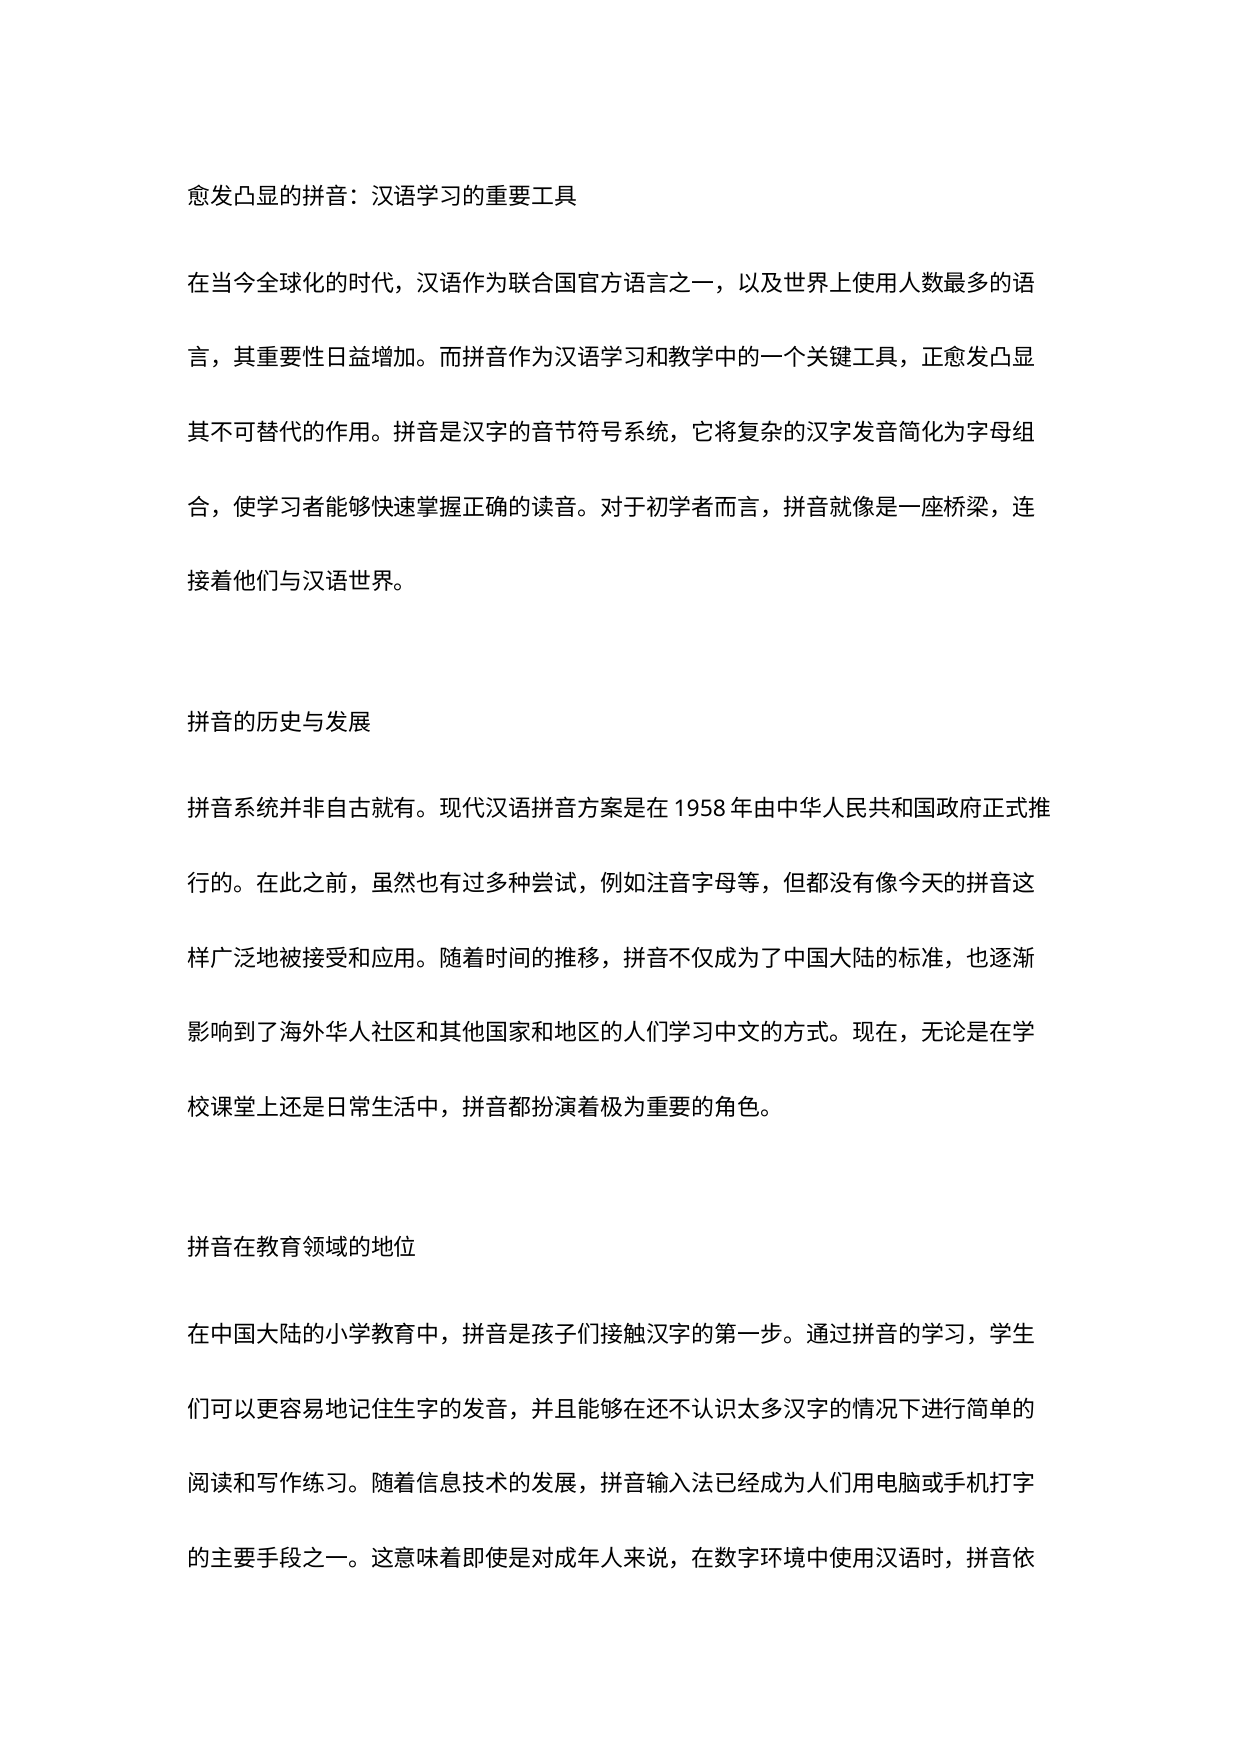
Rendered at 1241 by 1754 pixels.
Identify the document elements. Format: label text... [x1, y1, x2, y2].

text 拼音在教育领域的地位 [187, 1213, 1053, 1278]
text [187, 1300, 1053, 1589]
text 拼音系统并非自古就有。现代汉语拼音方案是在1958年由中华人民共和国政府正式推行的。在此之前，虽然也有过多种尝试，例如注音字母等，但都没有像今天的拼音这样广泛地被接受和应用。随着时间的推移，拼音不仅成为了中国大陆的标准，也逐渐影响到了海外华人社区和其他国家和地区的人们学习中文的方式。现在，无论是在学校课堂上还是日常生活中，拼音都扮演着极为重要的角色。 [187, 774, 1053, 1138]
text 愈发凸显的拼音：汉语学习的重要工具 [187, 162, 1053, 227]
text 拼音的历史与发展 [187, 688, 1053, 753]
text 在当今全球化的时代，汉语作为联合国官方语言之一，以及世界上使用人数最多的语言，其重要性日益增加。而拼音作为汉语学习和教学中的一个关键工具，正愈发凸显其不可替代的作用。拼音是汉字的音节符号系统，它将复杂的汉字发音简化为字母组合，使学习者能够快速掌握正确的读音。对于初学者而言，拼音就像是一座桥梁，连接着他们与汉语世界。 [187, 248, 1053, 612]
